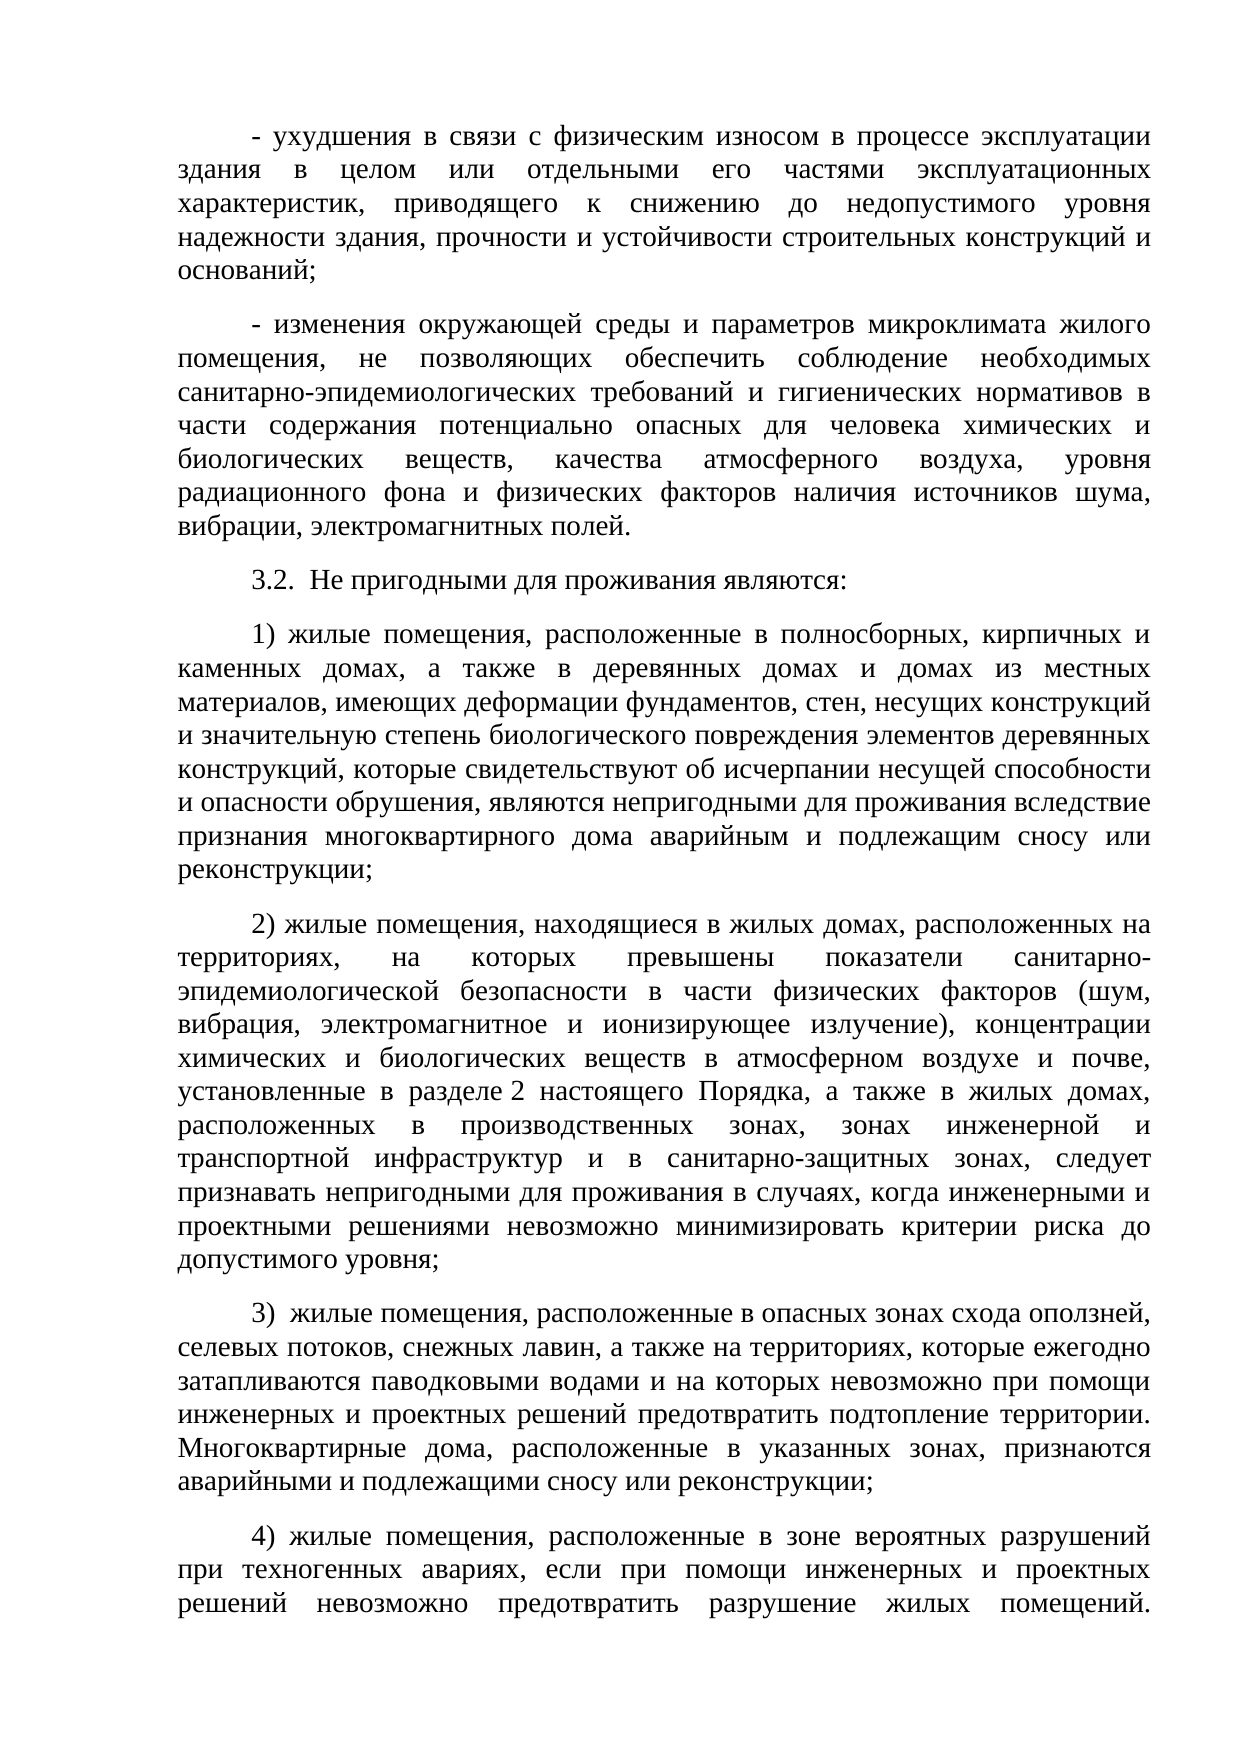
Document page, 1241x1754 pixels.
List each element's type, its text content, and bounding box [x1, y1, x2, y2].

text 3) жилые помещения, расположенные в опасных зонах схода оползней, селевых потоков, снежных лавин, а также на территориях, которые ежегодно затапливаются паводковыми водами и на которых невозможно при помощи инженерных и проектных решений предотвратить подтопление территории. Многоквартирные дома, расположенные в указанных зонах, признаются аварийными и подлежащими сносу или реконструкции; [177, 1296, 1152, 1497]
text - изменения окружающей среды и параметров микроклимата жилого помещения, не позволяющих обеспечить соблюдение необходимых санитарно-эпидемиологических требований и гигиенических нормативов в части содержания потенциально опасных для человека химических и биологических веществ, качества атмосферного воздуха, уровня радиационного фона и физических факторов наличия источников шума, вибрации, электромагнитных полей. [177, 307, 1152, 541]
text 3.2. Не пригодными для проживания являются: [177, 562, 1152, 596]
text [177, 1518, 1152, 1618]
text 1) жилые помещения, расположенные в полносборных, кирпичных и каменных домах, а также в деревянных домах и домах из местных материалов, имеющих деформации фундаментов, стен, несущих конструкций и значительную степень биологического повреждения элементов деревянных конструкций, которые свидетельствуют об исчерпании несущей способности и опасности обрушения, являются непригодными для проживания вследствие признания многоквартирного дома аварийным и подлежащим сносу или реконструкции; [177, 617, 1152, 885]
text - ухудшения в связи с физическим износом в процессе эксплуатации здания в целом или отдельными его частями эксплуатационных характеристик, приводящего к снижению до недопустимого уровня надежности здания, прочности и устойчивости строительных конструкций и оснований; [177, 118, 1152, 286]
text 2) жилые помещения, находящиеся в жилых домах, расположенных на территориях, на которых превышены показатели санитарно-эпидемиологической безопасности в части физических факторов (шум, вибрация, электромагнитное и ионизирующее излучение), концентрации химических и биологических веществ в атмосферном воздухе и почве, установленные в разделе 2 настоящего Порядка, а также в жилых домах, расположенных в производственных зонах, зонах инженерной и транспортной инфраструктур и в санитарно-защитных зонах, следует признавать непригодными для проживания в случаях, когда инженерными и проектными решениями невозможно минимизировать критерии риска до допустимого уровня; [177, 906, 1152, 1275]
